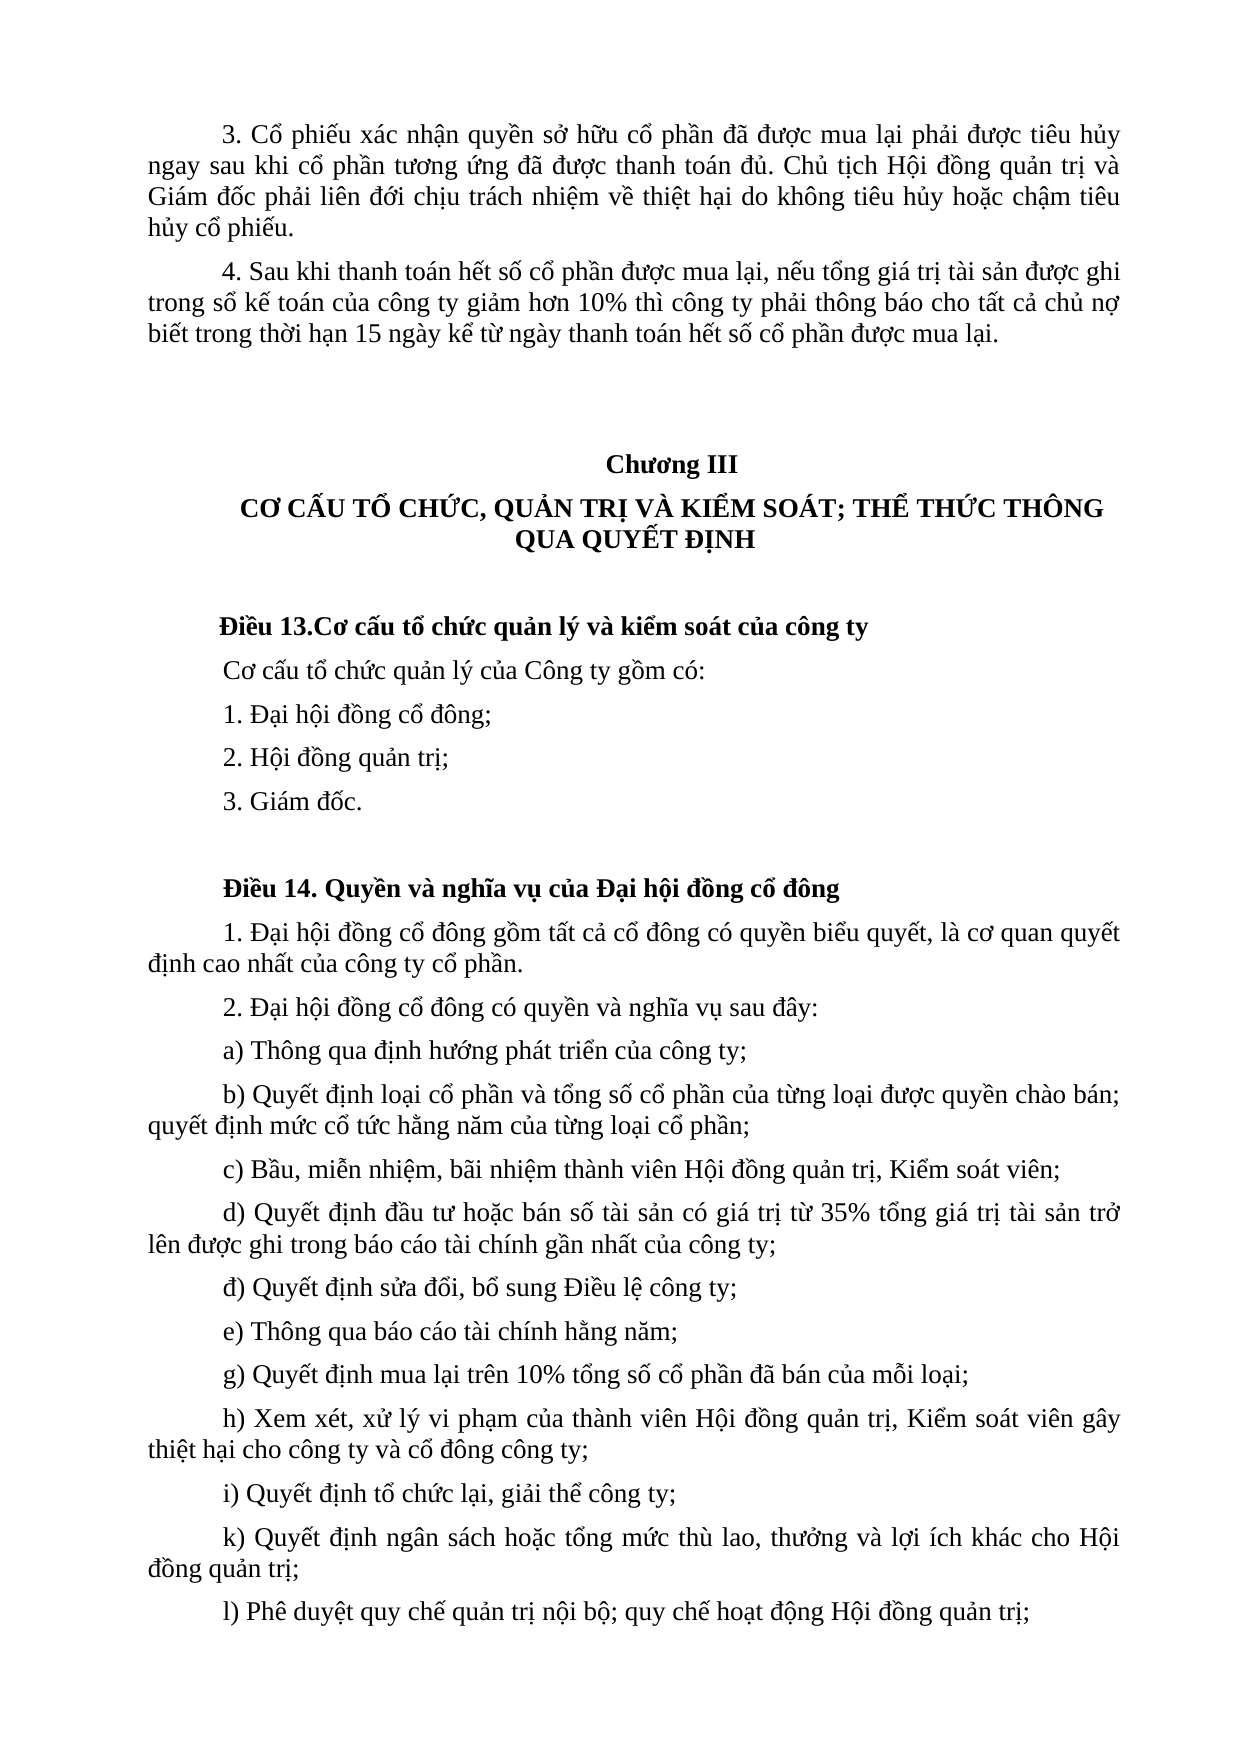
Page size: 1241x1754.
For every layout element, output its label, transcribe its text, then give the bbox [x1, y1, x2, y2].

text Điều 14. Quyền và nghĩa vụ của Đại hội đồng cổ đông [148, 872, 1122, 903]
text c) Bầu, miễn nhiệm, bãi nhiệm thành viên Hội đồng quản trị, Kiểm soát viên; [148, 1153, 1122, 1184]
text 3. Giám đốc. [223, 785, 1122, 816]
text 1. Đại hội đồng cổ đông gồm tất cả cổ đông có quyền biểu quyết, là cơ quan quyết định cao nhất của công ty cổ phần. [148, 916, 1122, 978]
text Chương III [148, 448, 1122, 479]
text Cơ cấu tổ chức quản lý của Công ty gồm có: [148, 654, 1122, 685]
text 1. Đại hội đồng cổ đông; [223, 698, 1122, 729]
text i) Quyết định tổ chức lại, giải thể công ty; [148, 1477, 1122, 1508]
text 4. Sau khi thanh toán hết số cổ phần được mua lại, nếu tổng giá trị tài sản được ghi trong sổ kế toán của công ty giảm hơn 10% thì công ty phải thông báo cho tất cả chủ nợ biết trong thời hạn 15 ngày kể từ ngày thanh toán hết số cổ phần được mua lại. [148, 255, 1122, 349]
text 3. Cổ phiếu xác nhận quyền sở hữu cổ phần đã được mua lại phải được tiêu hủy ngay sau khi cổ phần tương ứng đã được thanh toán đủ. Chủ tịch Hội đồng quản trị và Giám đốc phải liên đới chịu trách nhiệm về thiệt hại do không tiêu hủy hoặc chậm tiêu hủy cổ phiếu. [148, 118, 1122, 243]
text 2. Đại hội đồng cổ đông có quyền và nghĩa vụ sau đây: [148, 991, 1122, 1022]
text a) Thông qua định hướng phát triển của công ty; [148, 1034, 1122, 1066]
text k) Quyết định ngân sách hoặc tổng mức thù lao, thưởng và lợi ích khác cho Hội đồng quản trị; [148, 1521, 1122, 1583]
text Điều 13.Cơ cấu tổ chức quản lý và kiểm soát của công ty [148, 611, 1122, 642]
text g) Quyết định mua lại trên 10% tổng số cổ phần đã bán của mỗi loại; [148, 1359, 1122, 1390]
text đ) Quyết định sửa đổi, bổ sung Điều lệ công ty; [148, 1271, 1122, 1302]
text e) Thông qua báo cáo tài chính hằng năm; [148, 1315, 1122, 1346]
text b) Quyết định loại cổ phần và tổng số cổ phần của từng loại được quyền chào bán; quyết định mức cổ tức hằng năm của từng loại cổ phần; [148, 1078, 1122, 1140]
text l) Phê duyệt quy chế quản trị nội bộ; quy chế hoạt động Hội đồng quản trị; [148, 1596, 1122, 1627]
text d) Quyết định đầu tư hoặc bán số tài sản có giá trị từ 35% tổng giá trị tài sản trở lên được ghi trong báo cáo tài chính gần nhất của công ty; [148, 1197, 1122, 1259]
text 2. Hội đồng quản trị; [223, 741, 1122, 773]
text h) Xem xét, xử lý vi phạm của thành viên Hội đồng quản trị, Kiểm soát viên gây thiệt hại cho công ty và cổ đông công ty; [148, 1402, 1122, 1464]
text CƠ CẤU TỔ CHỨC, QUẢN TRỊ VÀ KIỂM SOÁT; THỂ THỨC THÔNG QUA QUYẾT ĐỊNH [148, 492, 1122, 554]
